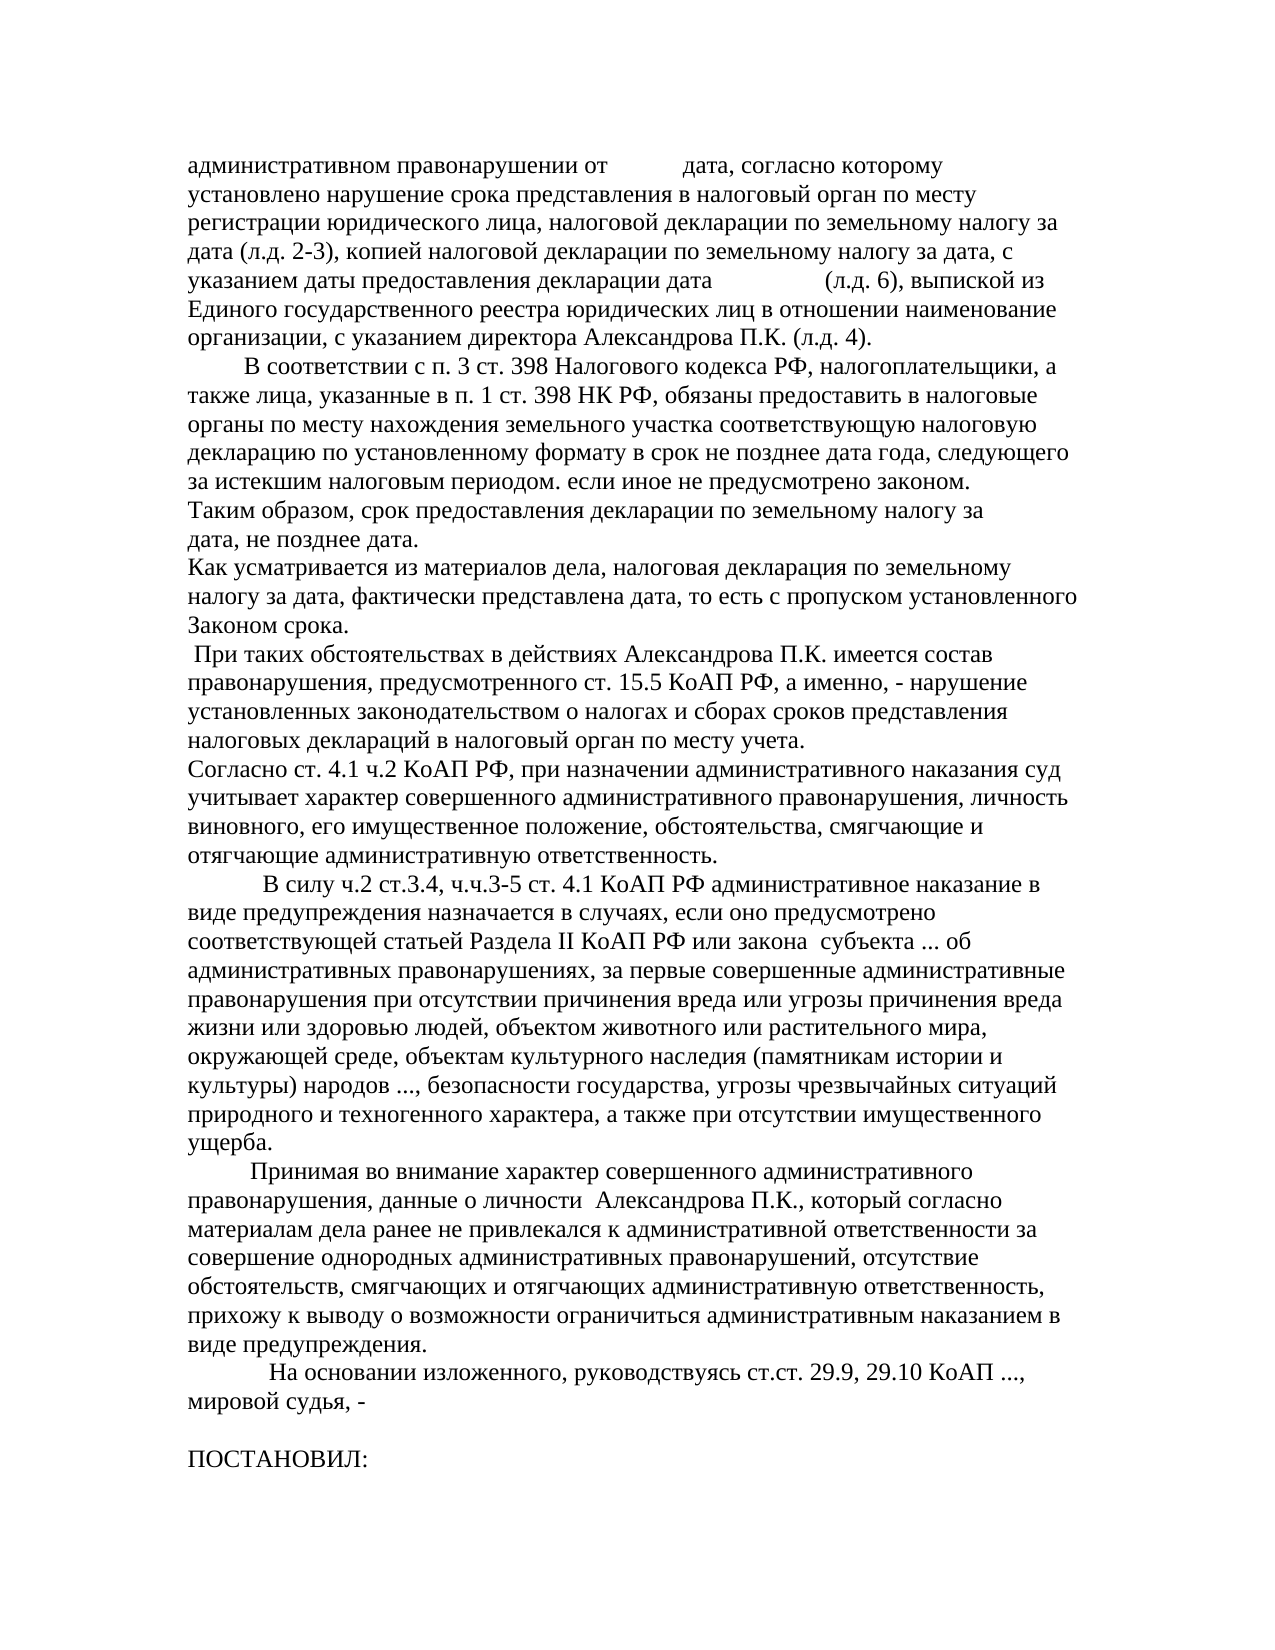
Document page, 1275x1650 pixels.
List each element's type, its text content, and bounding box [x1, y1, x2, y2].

text На основании изложенного, руководствуясь ст.ст. 29.9, 29.10 КоАП ..., мировой судья, - [187, 1357, 1087, 1415]
text Таким образом, срок предоставления декларации по земельному налогу за дата, не позднее дата. [187, 495, 1087, 552]
text В соответствии с п. 3 ст. 398 Налогового кодекса РФ, налогоплательщики, а также лица, указанные в п. 1 ст. 398 НК РФ, обязаны предоставить в налоговые органы по месту нахождения земельного участка соответствующую налоговую декларацию по установленному формату в срок не позднее дата года, следующего за истекшим налоговым периодом. если иное не предусмотрено законом. [187, 351, 1087, 495]
text При таких обстоятельствах в действиях Александрова П.К. имеется состав правонарушения, предусмотренного ст. 15.5 КоАП РФ, а именно, - нарушение установленных законодательством о налогах и сборах сроков представления налоговых деклараций в налоговый орган по месту учета. [187, 639, 1087, 754]
text В силу ч.2 ст.3.4, ч.ч.3-5 ст. 4.1 КоАП РФ административное наказание в виде предупреждения назначается в случаях, если оно предусмотрено соответствующей статьей Раздела ІІ КоАП РФ или закона субъекта ... об административных правонарушениях, за первые совершенные административные правонарушения при отсутствии причинения вреда или угрозы причинения вреда жизни или здоровью людей, объектом животного или растительного мира, окружающей среде, объектам культурного наследия (памятникам истории и культуры) народов ..., безопасности государства, угрозы чрезвычайных ситуаций природного и техногенного характера, а также при отсутствии имущественного ущерба. [187, 869, 1087, 1156]
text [187, 150, 1087, 351]
text Как усматривается из материалов дела, налоговая декларация по земельному налогу за дата, фактически представлена дата, то есть с пропуском установленного Законом срока. [187, 552, 1087, 639]
text Принимая во внимание характер совершенного административного правонарушения, данные о личности Александрова П.К., который согласно материалам дела ранее не привлекался к административной ответственности за совершение однородных административных правонарушений, отсутствие обстоятельств, смягчающих и отягчающих административную ответственность, прихожу к выводу о возможности ограничиться административным наказанием в виде предупреждения. [187, 1156, 1087, 1357]
text ПОСТАНОВИЛ: [187, 1444, 1087, 1472]
text Согласно ст. 4.1 ч.2 КоАП РФ, при назначении административного наказания суд учитывает характер совершенного административного правонарушения, личность виновного, его имущественное положение, обстоятельства, смягчающие и отягчающие административную ответственность. [187, 754, 1087, 869]
